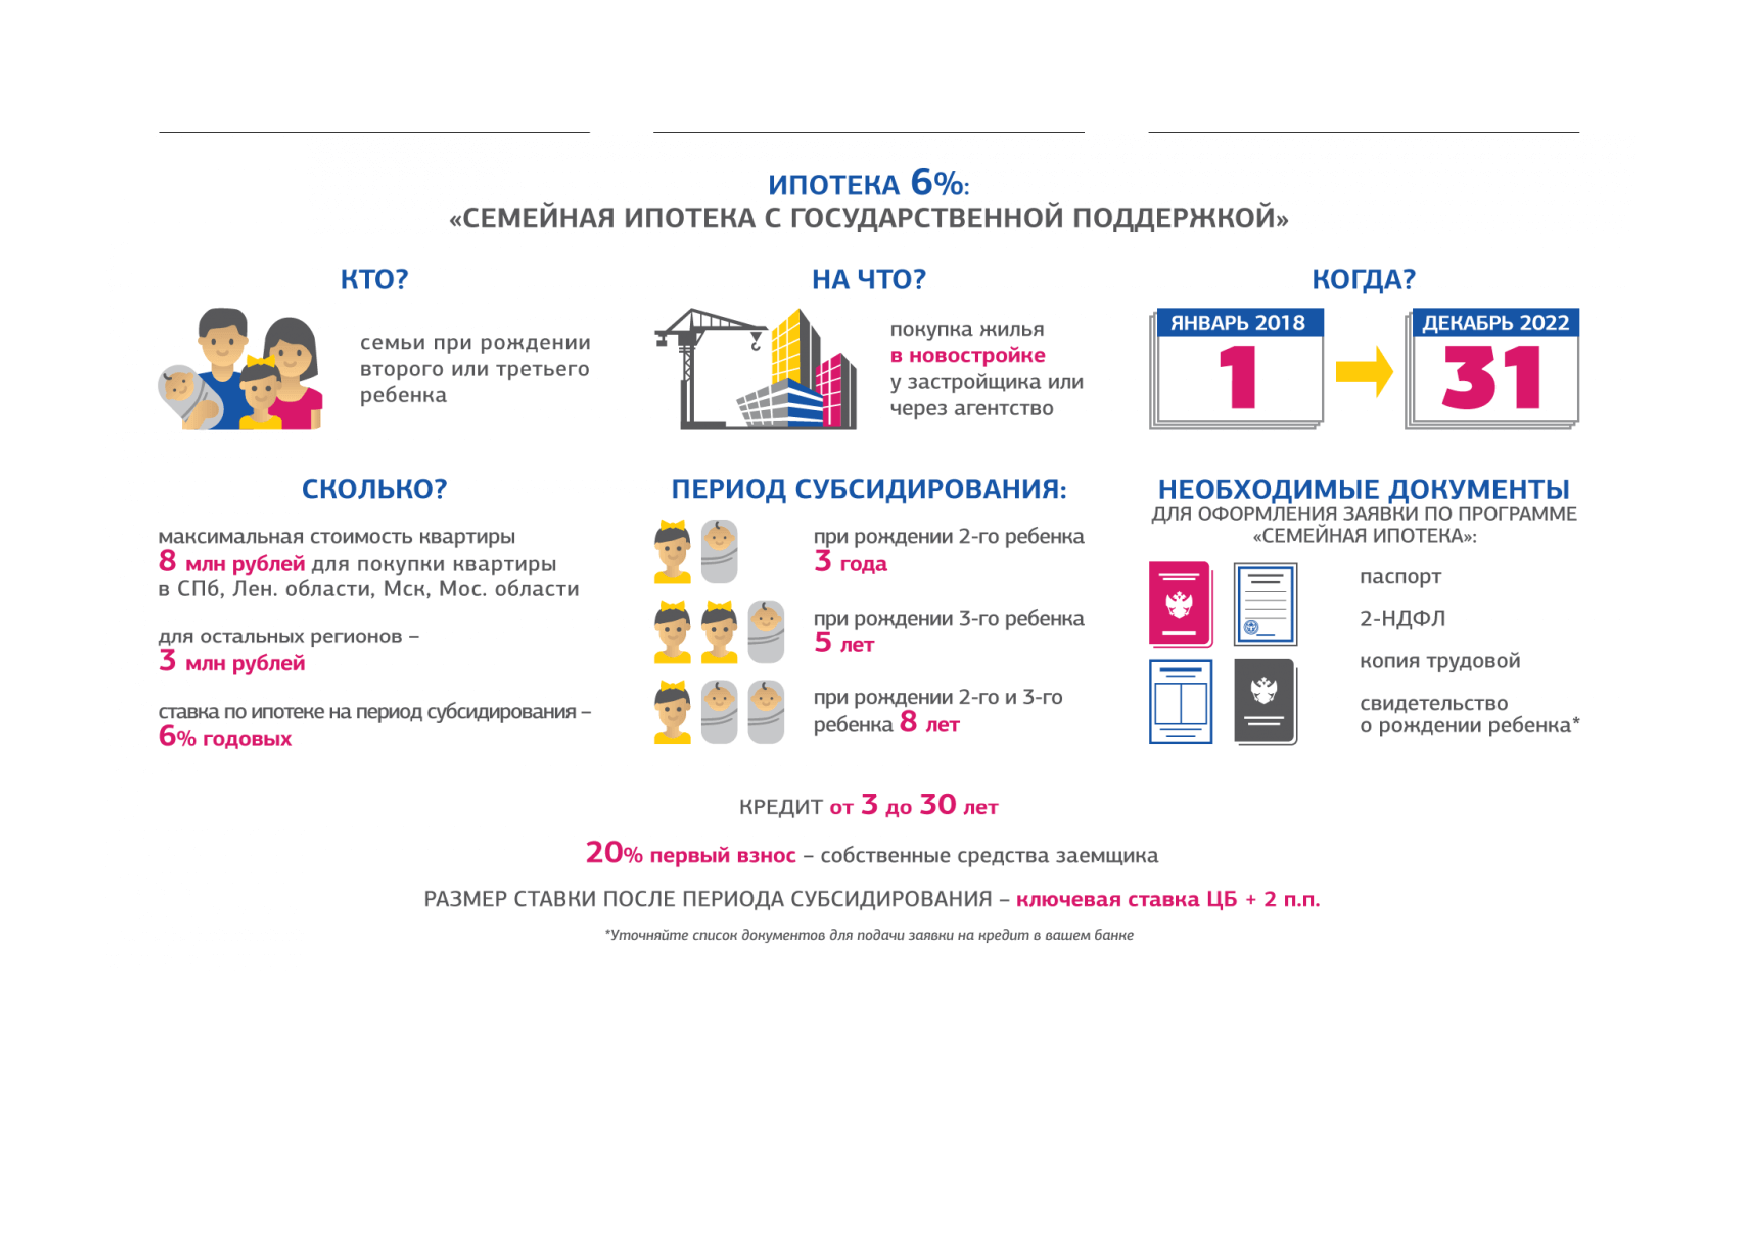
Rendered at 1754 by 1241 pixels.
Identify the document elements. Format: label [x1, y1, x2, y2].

picture [103, 132, 1636, 971]
